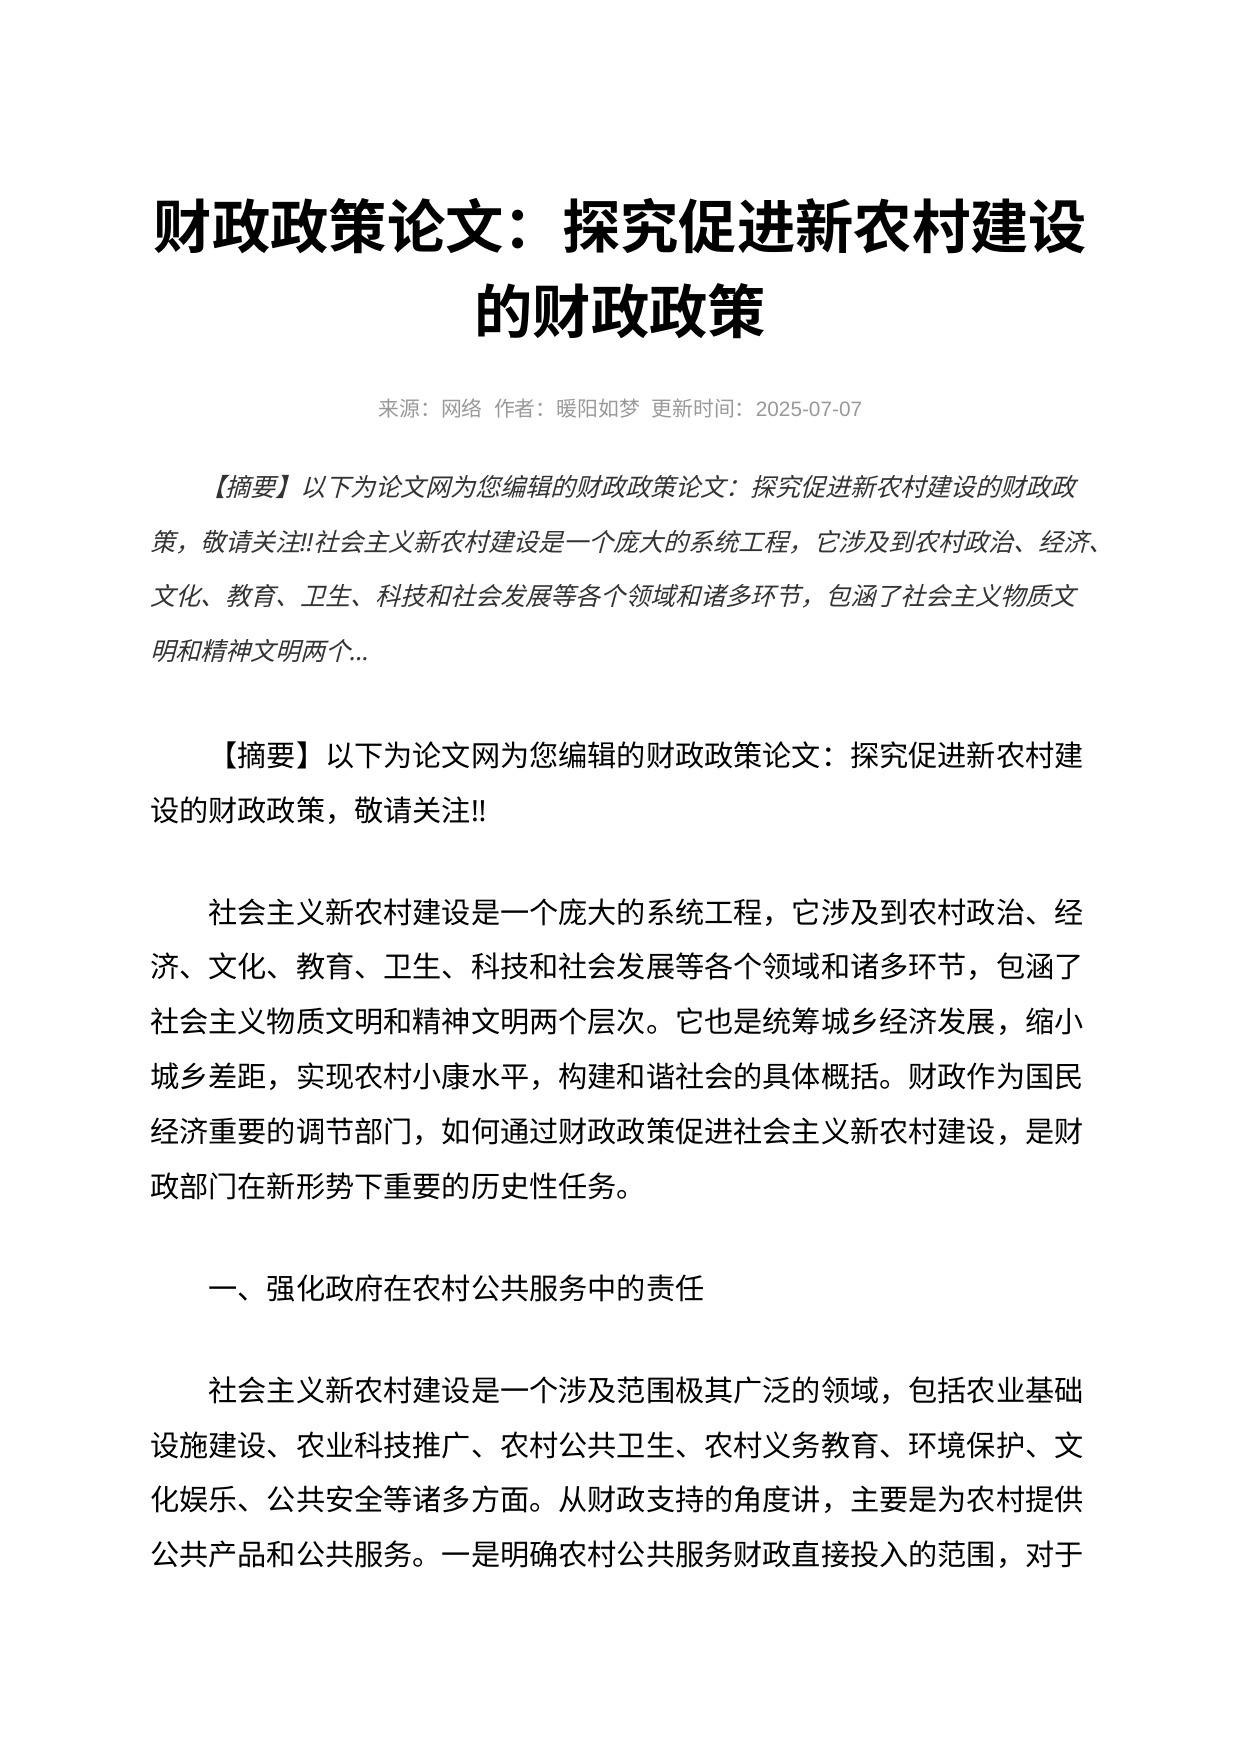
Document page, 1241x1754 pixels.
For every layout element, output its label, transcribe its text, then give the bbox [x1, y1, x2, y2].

text 来源：网络 作者：暖阳如梦 更新时间：2025-07-07 [150, 397, 1090, 421]
text 一、强化政府在农村公共服务中的责任 [150, 1265, 1090, 1308]
subtitle 财政政策论文：探究促进新农村建设的财政政策 [150, 181, 1090, 350]
text 【摘要】以下为论文网为您编辑的财政政策论文：探究促进新农村建设的财政政策，敬请关注!!社会主义新农村建设是一个庞大的系统工程，它涉及到农村政治、经济、文化、教育、卫生、科技和社会发展等各个领域和诸多环节，包涵了社会主义物质文明和精神文明两个... [150, 468, 1090, 667]
text 社会主义新农村建设是一个庞大的系统工程，它涉及到农村政治、经济、文化、教育、卫生、科技和社会发展等各个领域和诸多环节，包涵了社会主义物质文明和精神文明两个层次。它也是统筹城乡经济发展，缩小城乡差距，实现农村小康水平，构建和谐社会的具体概括。财政作为国民经济重要的调节部门，如何通过财政政策促进社会主义新农村建设，是财政部门在新形势下重要的历史性任务。 [150, 889, 1090, 1206]
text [150, 1367, 1090, 1574]
text 【摘要】以下为论文网为您编辑的财政政策论文：探究促进新农村建设的财政政策，敬请关注!! [150, 732, 1090, 829]
